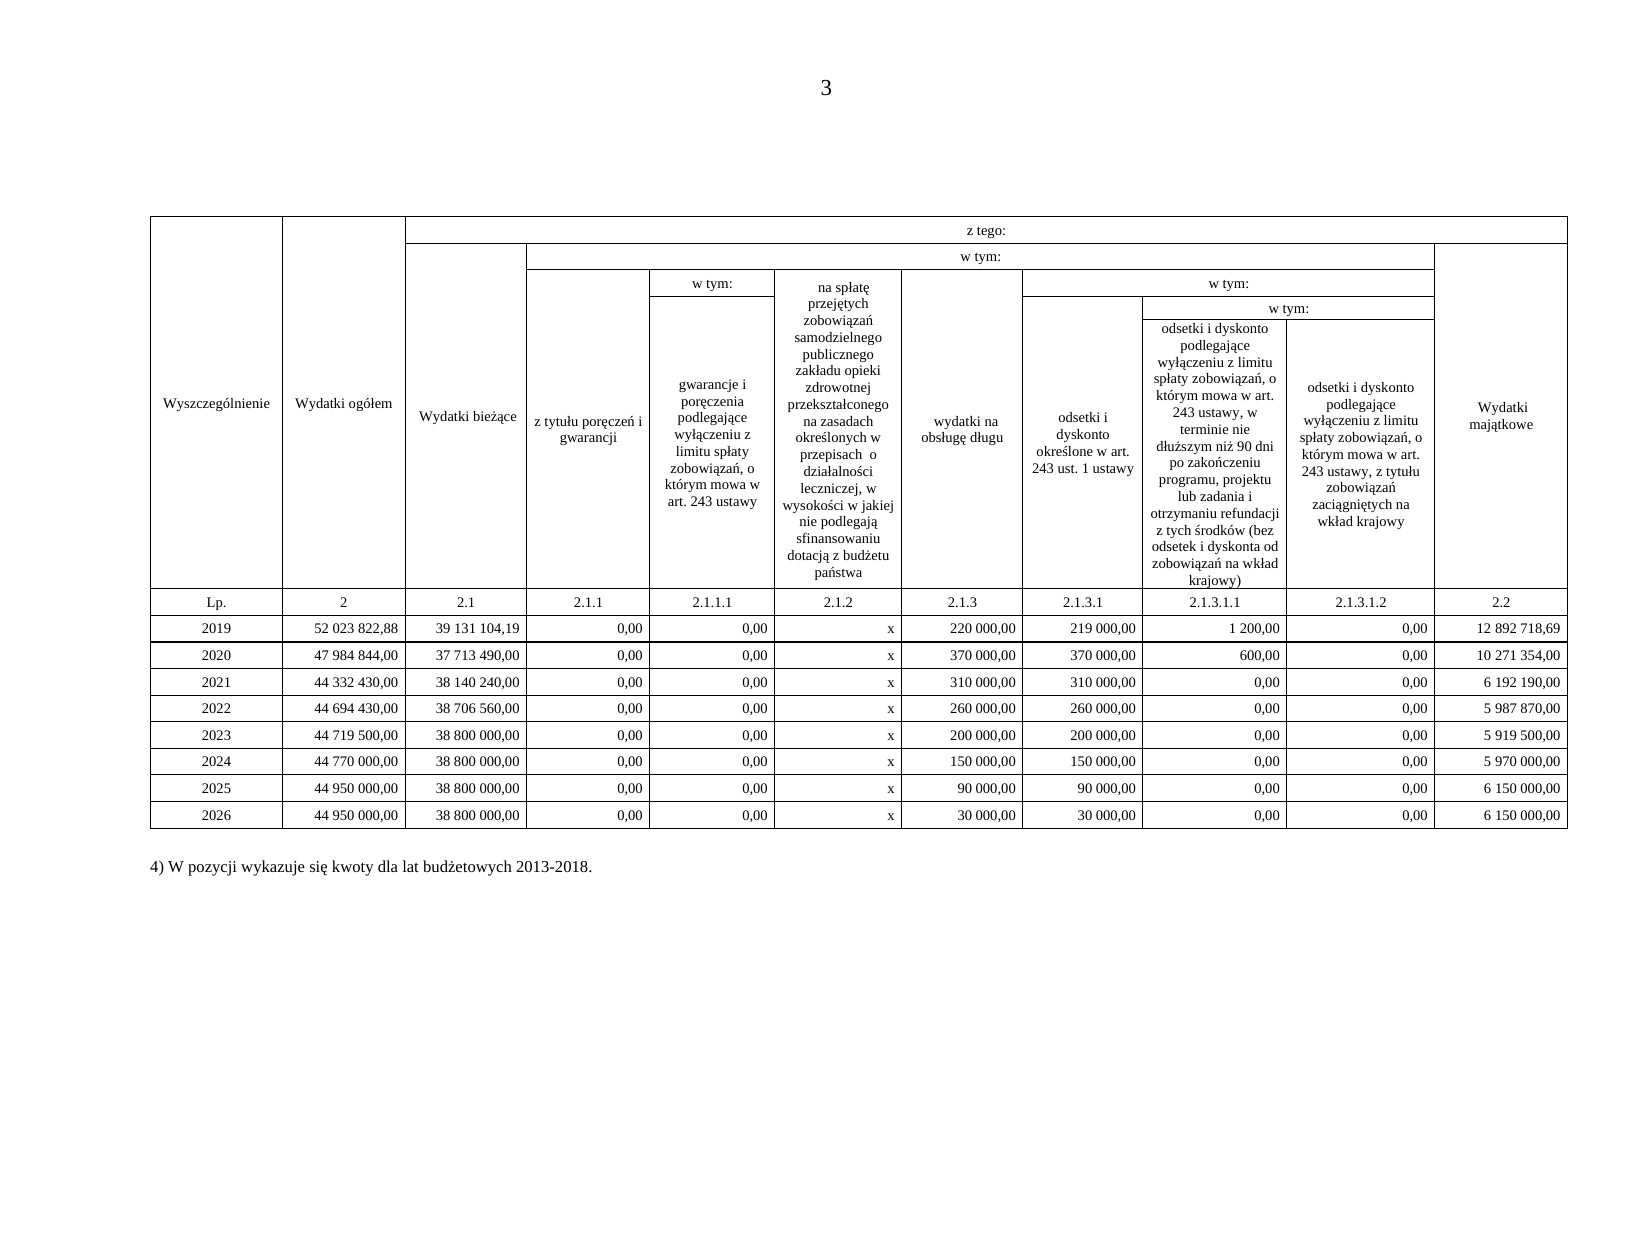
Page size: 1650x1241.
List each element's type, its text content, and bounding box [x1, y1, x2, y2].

table_cell 2019 [151, 616, 282, 641]
table_cell 5 987 870,00 [1435, 696, 1567, 721]
table_cell 0,00 [1287, 616, 1434, 641]
table_cell 90 000,00 [1023, 775, 1142, 801]
table_cell x [775, 749, 901, 774]
table_cell x [775, 696, 901, 721]
table_cell 600,00 [1143, 643, 1286, 668]
table_cell 150 000,00 [1023, 749, 1142, 774]
table_cell x [775, 669, 901, 694]
table_cell 5 919 500,00 [1435, 722, 1567, 748]
table_cell w tym: [1143, 297, 1434, 319]
table_cell 0,00 [1143, 696, 1286, 721]
table_cell 0,00 [1143, 775, 1286, 801]
table_cell 2.1.3.1 [1023, 589, 1142, 615]
table_cell 2 [283, 589, 405, 615]
table_cell 0,00 [650, 669, 774, 694]
table_cell 0,00 [527, 722, 649, 748]
table_cell 30 000,00 [902, 802, 1022, 827]
table_cell 6 150 000,00 [1435, 802, 1567, 827]
table_cell 0,00 [1143, 722, 1286, 748]
table_cell 0,00 [650, 775, 774, 801]
table_cell 2023 [151, 722, 282, 748]
table_cell Lp. [151, 589, 282, 615]
table_cell 6 150 000,00 [1435, 775, 1567, 801]
table_cell 0,00 [650, 722, 774, 748]
table_cell 2024 [151, 749, 282, 774]
table_cell 52 023 822,88 [283, 616, 405, 641]
table_cell 38 800 000,00 [406, 722, 526, 748]
table_cell 200 000,00 [1023, 722, 1142, 748]
table_cell odsetki i dyskonto określone w art. 243 ust. 1 ustawy [1023, 297, 1142, 588]
table_cell 2.1.3 [902, 589, 1022, 615]
table_cell odsetki i dyskonto podlegające wyłączeniu z limitu spłaty zobowiązań, o którym mowa w art. 243 ustawy, z tytułu zobowiązań zaciągniętych na wkład krajowy [1287, 320, 1434, 588]
table_cell gwarancje i poręczenia podlegające wyłączeniu z limitu spłaty zobowiązań, o którym mowa w art. 243 ustawy [650, 297, 774, 588]
table_cell 150 000,00 [902, 749, 1022, 774]
table_cell 0,00 [1287, 669, 1434, 694]
table_cell 0,00 [650, 749, 774, 774]
table_cell 0,00 [527, 775, 649, 801]
table_cell 2.1.3.1.1 [1143, 589, 1286, 615]
table_cell x [775, 643, 901, 668]
table_cell 39 131 104,19 [406, 616, 526, 641]
table_cell 0,00 [650, 616, 774, 641]
table_cell z tytułu poręczeń i gwarancji [527, 270, 649, 588]
table_cell 200 000,00 [902, 722, 1022, 748]
table_cell 12 892 718,69 [1435, 616, 1567, 641]
table_cell 0,00 [1287, 643, 1434, 668]
table_cell 0,00 [1143, 669, 1286, 694]
table_cell 10 271 354,00 [1435, 643, 1567, 668]
table_cell 2.1.2 [775, 589, 901, 615]
table_cell odsetki i dyskonto podlegające wyłączeniu z limitu spłaty zobowiązań, o którym mowa w art. 243 ustawy, w terminie nie dłuższym niż 90 dni po zakończeniu programu, projektu lub zadania i otrzymaniu refundacji z tych środków (bez odsetek i dyskonta od zobowiązań na wkład krajowy) [1143, 320, 1286, 588]
table_cell 6 192 190,00 [1435, 669, 1567, 694]
table_cell w tym: [1023, 270, 1434, 296]
table_cell 47 984 844,00 [283, 643, 405, 668]
table_cell 30 000,00 [1023, 802, 1142, 827]
table_cell w tym: [650, 270, 774, 296]
table_cell 2.1.3.1.2 [1287, 589, 1434, 615]
table_cell 219 000,00 [1023, 616, 1142, 641]
table_cell 0,00 [1287, 749, 1434, 774]
table_cell Wydatki majątkowe [1435, 244, 1567, 588]
table_cell 2.1.1 [527, 589, 649, 615]
table_cell 0,00 [650, 643, 774, 668]
table_cell 2026 [151, 802, 282, 827]
table_cell 0,00 [527, 802, 649, 827]
table_cell 310 000,00 [902, 669, 1022, 694]
table_cell 1 200,00 [1143, 616, 1286, 641]
table_cell 0,00 [527, 749, 649, 774]
table_cell 38 800 000,00 [406, 749, 526, 774]
table_cell 370 000,00 [1023, 643, 1142, 668]
table_cell 2021 [151, 669, 282, 694]
table_cell 0,00 [1287, 696, 1434, 721]
table_cell 90 000,00 [902, 775, 1022, 801]
table_header Wydatki ogółem [283, 217, 405, 588]
table_cell 0,00 [527, 616, 649, 641]
table_cell 2.1 [406, 589, 526, 615]
table_cell 38 800 000,00 [406, 802, 526, 827]
table_cell 38 706 560,00 [406, 696, 526, 721]
table_cell 2022 [151, 696, 282, 721]
table_cell x [775, 722, 901, 748]
table_cell 260 000,00 [1023, 696, 1142, 721]
table_cell x [775, 775, 901, 801]
table_cell 0,00 [527, 643, 649, 668]
table_cell 38 800 000,00 [406, 775, 526, 801]
table_cell 5 970 000,00 [1435, 749, 1567, 774]
table_cell 0,00 [1287, 775, 1434, 801]
table_cell 0,00 [527, 669, 649, 694]
table_cell 44 719 500,00 [283, 722, 405, 748]
table_cell 0,00 [1287, 802, 1434, 827]
table_cell x [775, 616, 901, 641]
table_cell w tym: [527, 244, 1434, 269]
table_header Wyszczególnienie [151, 217, 282, 588]
table_cell 0,00 [1143, 749, 1286, 774]
table_cell 38 140 240,00 [406, 669, 526, 694]
table_cell wydatki na obsługę długu [902, 270, 1022, 588]
table_cell 310 000,00 [1023, 669, 1142, 694]
table_cell 44 950 000,00 [283, 775, 405, 801]
table_cell Wydatki bieżące [406, 244, 526, 588]
table_cell 2025 [151, 775, 282, 801]
table_cell 0,00 [1143, 802, 1286, 827]
table_cell 0,00 [650, 802, 774, 827]
table_cell 44 770 000,00 [283, 749, 405, 774]
table_cell 2.1.1.1 [650, 589, 774, 615]
text 4) W pozycji wykazuje się kwoty dla lat budżetowych 2013-2018. [150, 857, 1502, 876]
table_header z tego: [406, 217, 1567, 243]
table_cell 260 000,00 [902, 696, 1022, 721]
table_cell na spłatę przejętych zobowiązań samodzielnego publicznego zakładu opieki zdrowotnej przekształconego na zasadach określonych w przepisach o działalności leczniczej, w wysokości w jakiej nie podlegają sfinansowaniu dotacją z budżetu państwa [775, 270, 901, 588]
table_cell 0,00 [1287, 722, 1434, 748]
table_cell 44 950 000,00 [283, 802, 405, 827]
table_cell 44 332 430,00 [283, 669, 405, 694]
table_cell 0,00 [650, 696, 774, 721]
table_cell 2.2 [1435, 589, 1567, 615]
table_cell 0,00 [527, 696, 649, 721]
table_cell 220 000,00 [902, 616, 1022, 641]
table_cell 37 713 490,00 [406, 643, 526, 668]
table_cell 370 000,00 [902, 643, 1022, 668]
table_cell x [775, 802, 901, 827]
table_cell 2020 [151, 643, 282, 668]
table_cell 44 694 430,00 [283, 696, 405, 721]
